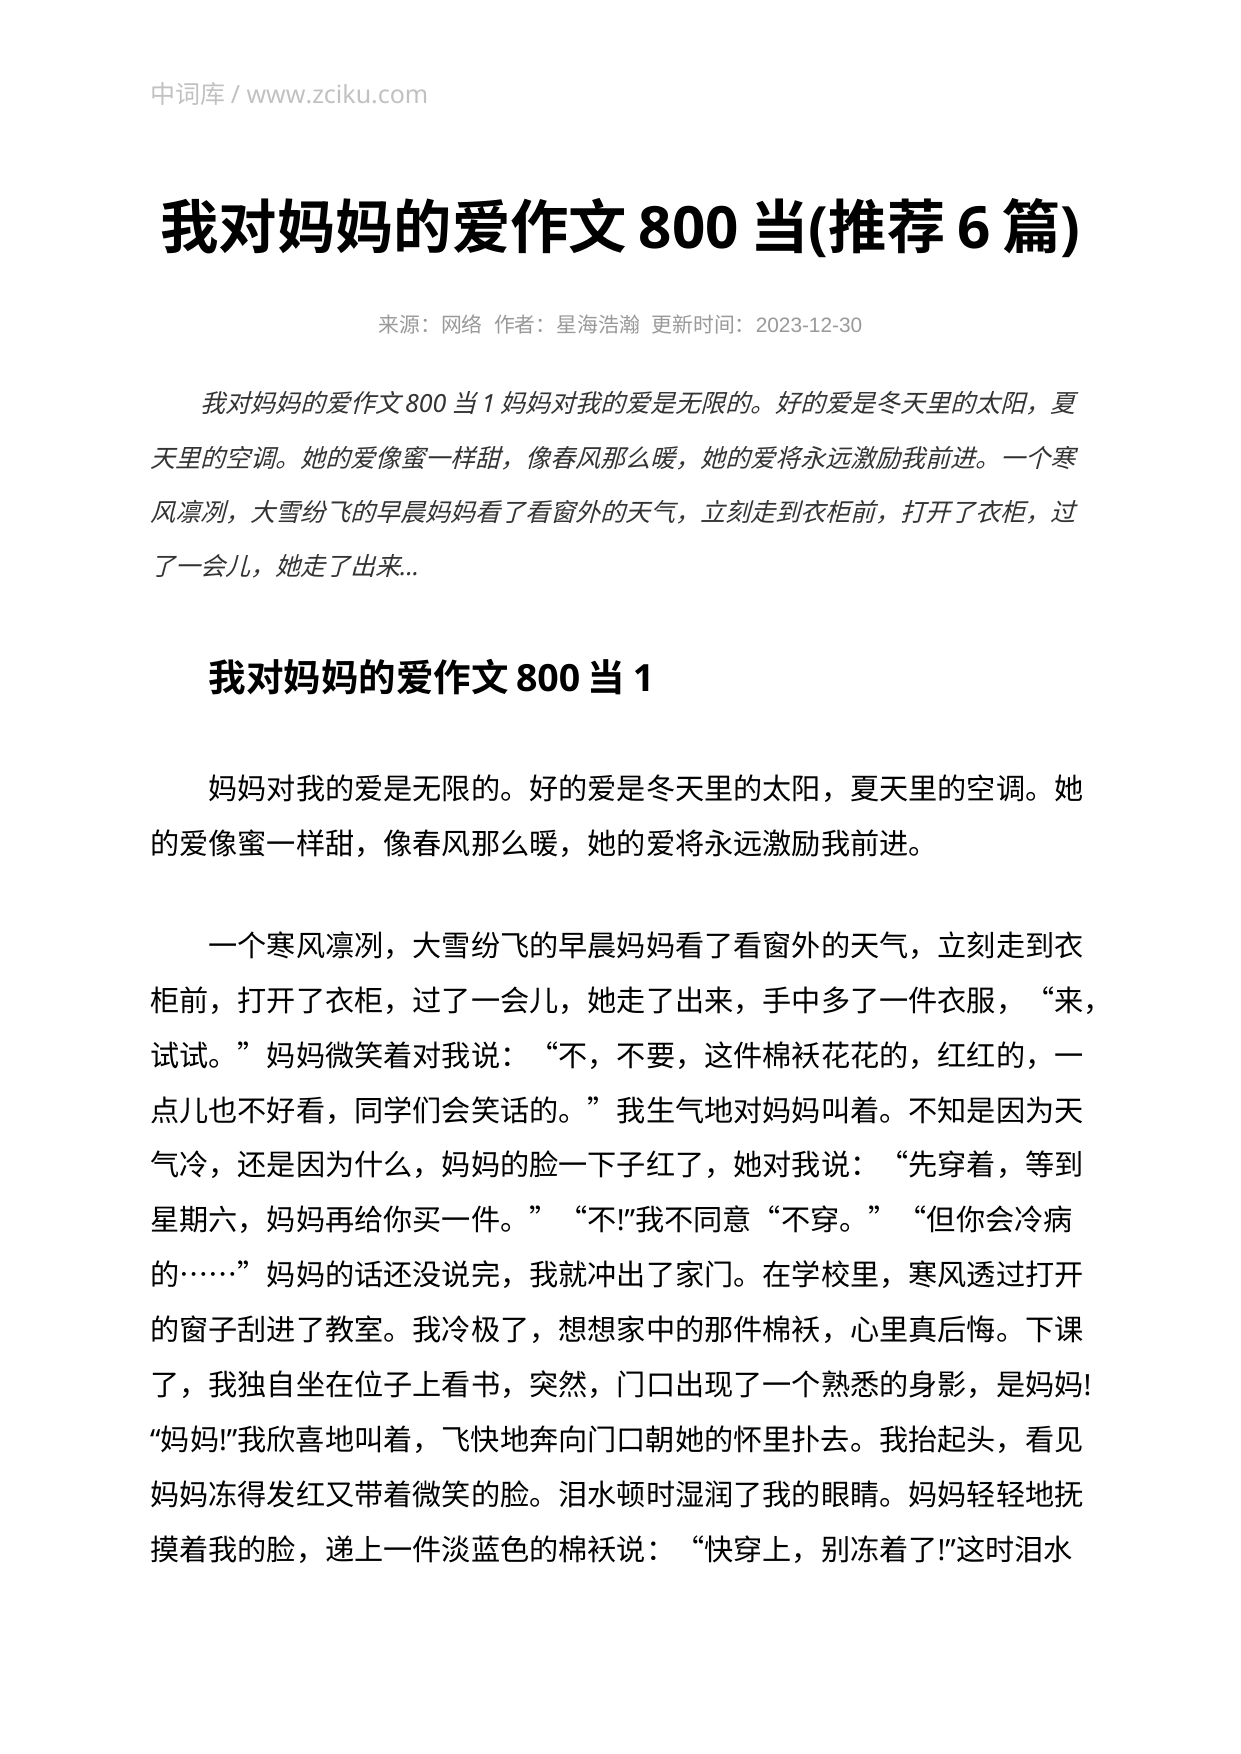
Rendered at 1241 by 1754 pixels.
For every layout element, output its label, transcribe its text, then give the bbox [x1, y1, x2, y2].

text 我对妈妈的爱作文800当1 [150, 648, 1090, 703]
text 我对妈妈的爱作文800当1妈妈对我的爱是无限的。好的爱是冬天里的太阳，夏天里的空调。她的爱像蜜一样甜，像春风那么暖，她的爱将永远激励我前进。一个寒风凛冽，大雪纷飞的早晨妈妈看了看窗外的天气，立刻走到衣柜前，打开了衣柜，过了一会儿，她走了出来... [150, 384, 1090, 583]
text 妈妈对我的爱是无限的。好的爱是冬天里的太阳，夏天里的空调。她的爱像蜜一样甜，像春风那么暖，她的爱将永远激励我前进。 [150, 766, 1090, 863]
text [150, 922, 1090, 1569]
text 来源：网络 作者：星海浩瀚 更新时间：2023-12-30 [150, 313, 1090, 337]
subtitle 我对妈妈的爱作文800当(推荐6篇) [150, 181, 1090, 266]
